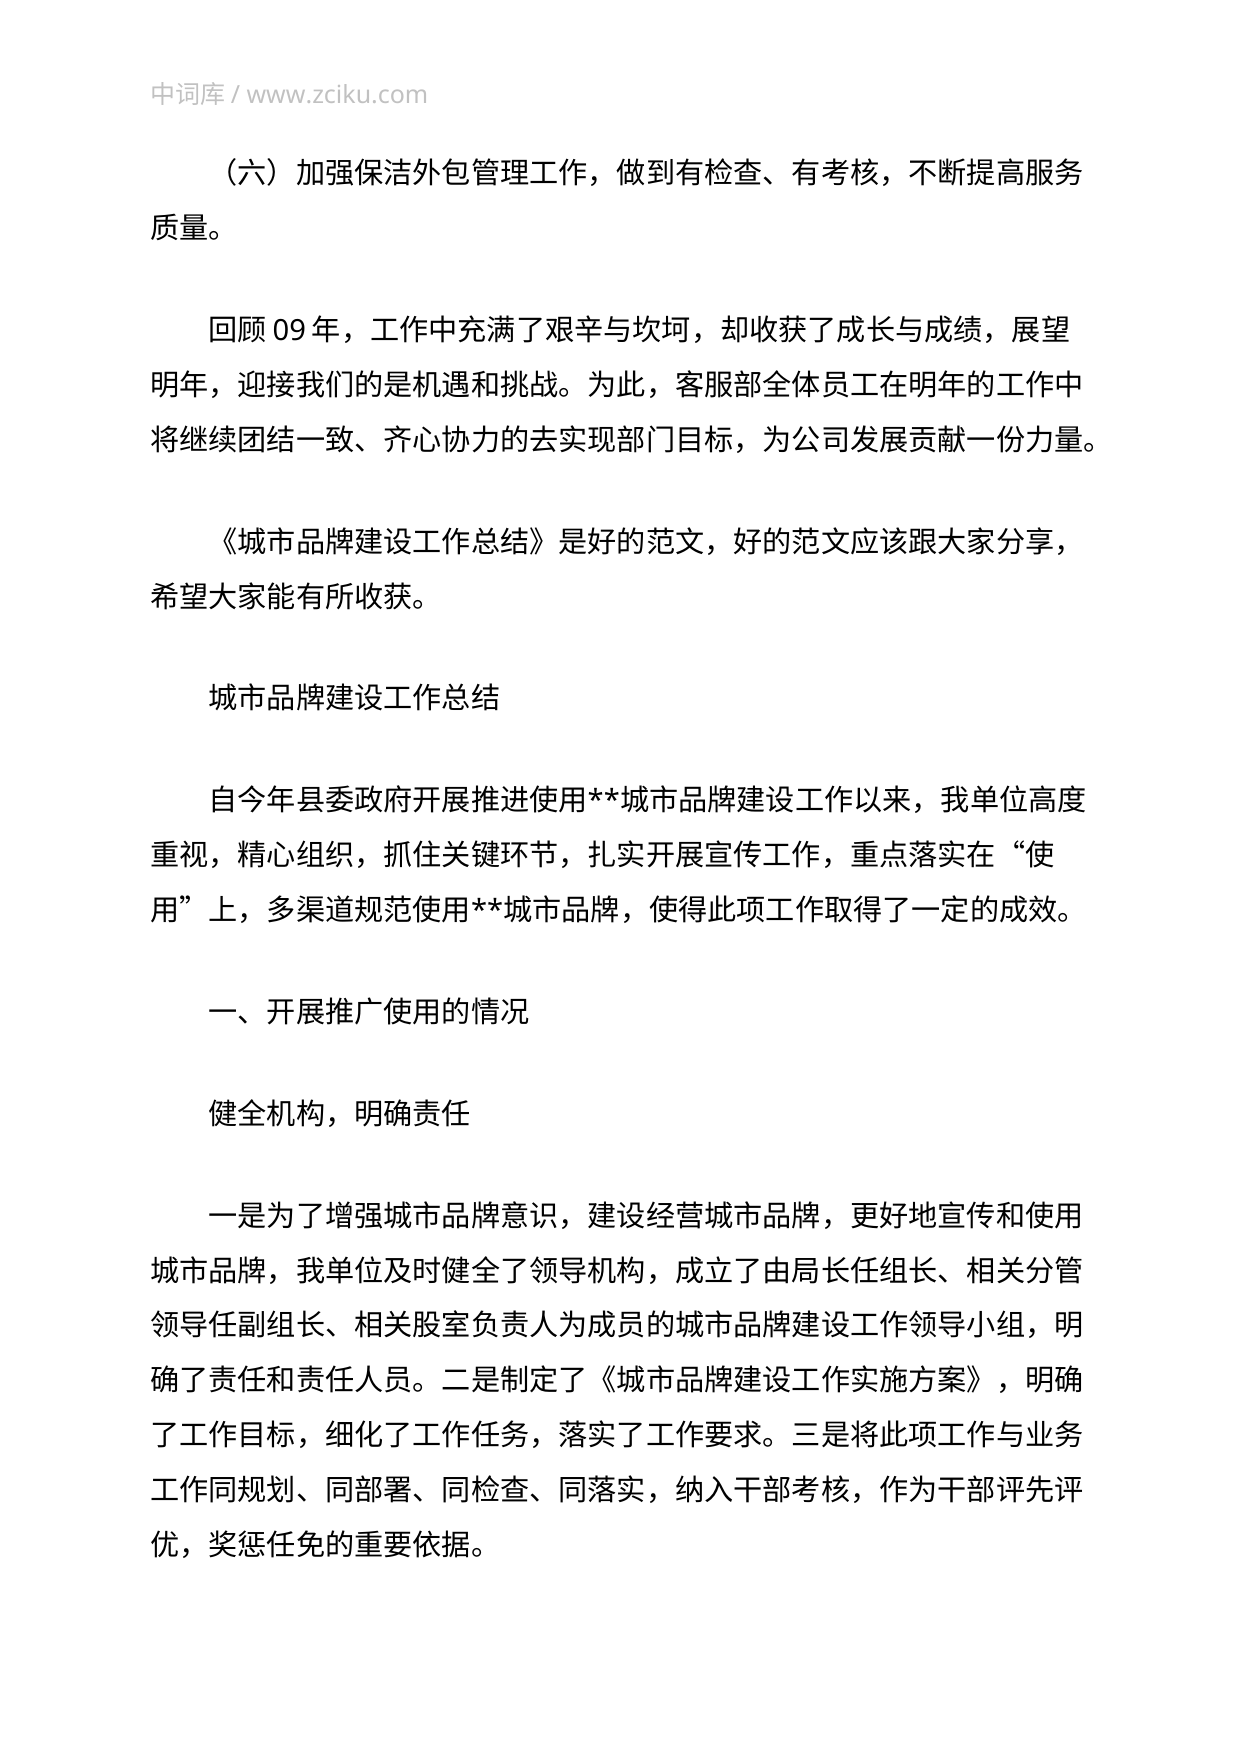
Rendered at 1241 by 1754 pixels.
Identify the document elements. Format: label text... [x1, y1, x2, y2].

text 回顾09年，工作中充满了艰辛与坎坷，却收获了成长与成绩，展望明年，迎接我们的是机遇和挑战。为此，客服部全体员工在明年的工作中将继续团结一致、齐心协力的去实现部门目标，为公司发展贡献一份力量。 [150, 307, 1090, 459]
text 城市品牌建设工作总结 [150, 675, 1090, 717]
text 《城市品牌建设工作总结》是好的范文，好的范文应该跟大家分享，希望大家能有所收获。 [150, 518, 1090, 616]
text 自今年县委政府开展推进使用**城市品牌建设工作以来，我单位高度重视，精心组织，抓住关键环节，扎实开展宣传工作，重点落实在“使用”上，多渠道规范使用**城市品牌，使得此项工作取得了一定的成效。 [150, 777, 1090, 929]
text 一是为了增强城市品牌意识，建设经营城市品牌，更好地宣传和使用城市品牌，我单位及时健全了领导机构，成立了由局长任组长、相关分管领导任副组长、相关股室负责人为成员的城市品牌建设工作领导小组，明确了责任和责任人员。二是制定了《城市品牌建设工作实施方案》，明确了工作目标，细化了工作任务，落实了工作要求。三是将此项工作与业务工作同规划、同部署、同检查、同落实，纳入干部考核，作为干部评先评优，奖惩任免的重要依据。 [150, 1192, 1090, 1564]
text （六）加强保洁外包管理工作，做到有检查、有考核，不断提高服务质量。 [150, 150, 1090, 247]
text 一、开展推广使用的情况 [150, 989, 1090, 1031]
text 健全机构，明确责任 [150, 1090, 1090, 1133]
